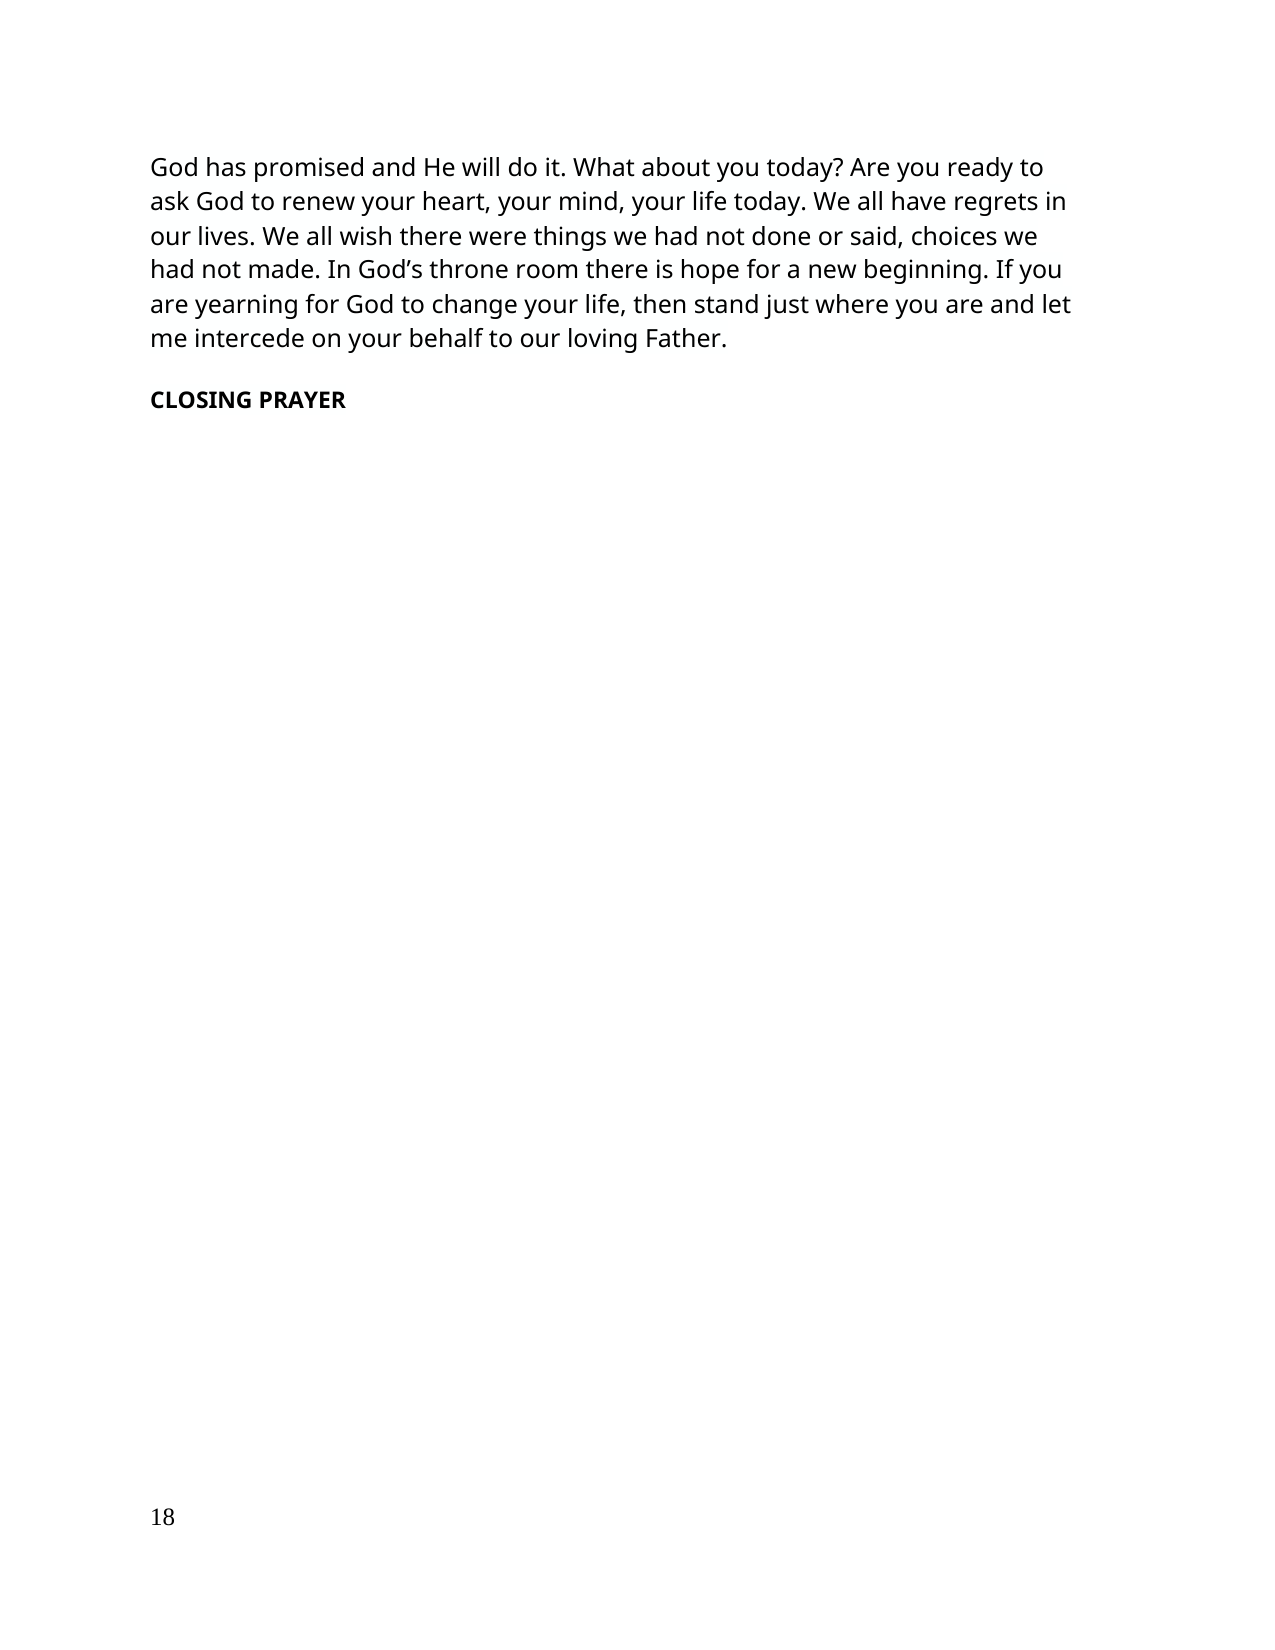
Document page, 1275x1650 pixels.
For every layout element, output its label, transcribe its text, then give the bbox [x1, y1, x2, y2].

text God has promised and He will do it. What about you today? Are you ready to ask God to renew your heart, your mind, your life today. We all have regrets in our lives. We all wish there were things we had not done or said, choices we had not made. In God’s throne room there is hope for a new beginning. If you are yearning for God to change your life, then stand just where you are and let me intercede on your behalf to our loving Father. [728, 150, 1080, 354]
text CLOSING PRAYER [150, 383, 1080, 415]
